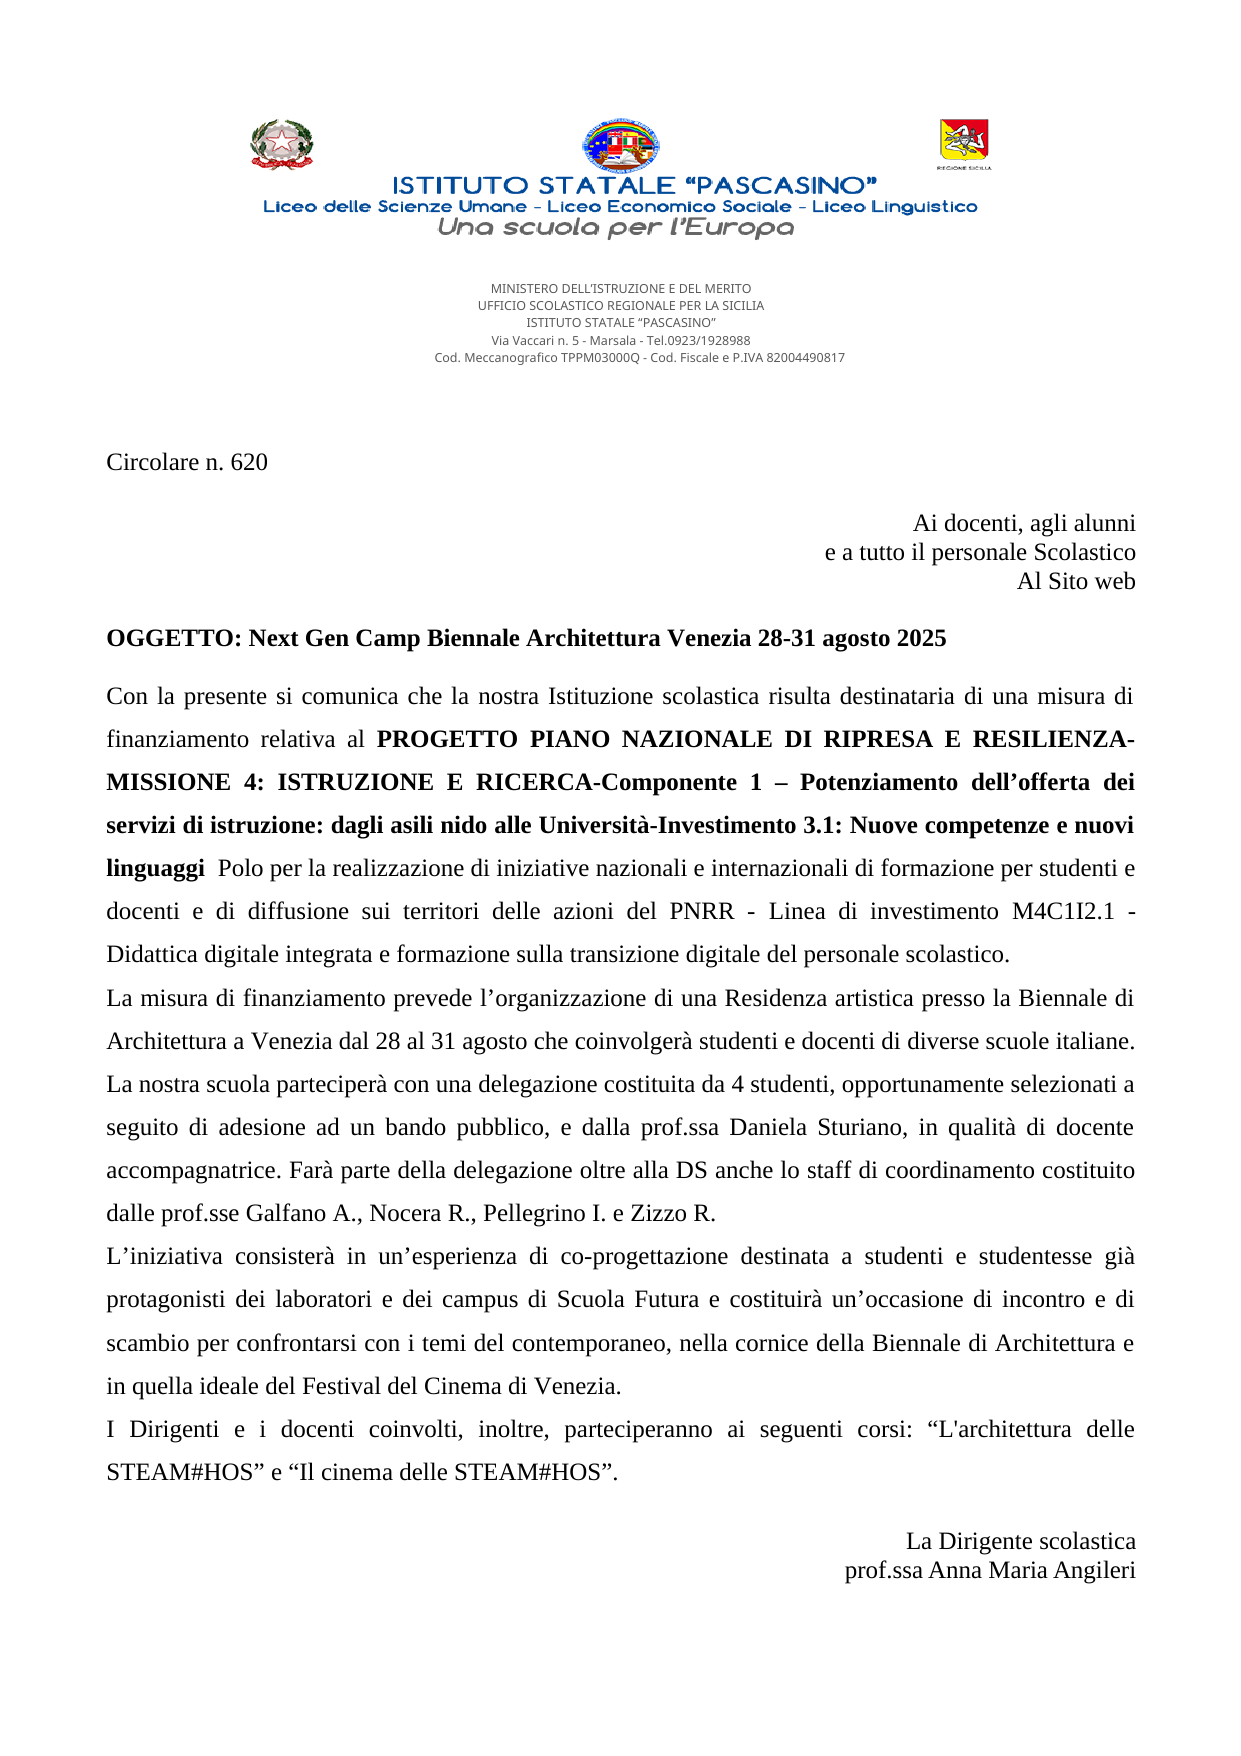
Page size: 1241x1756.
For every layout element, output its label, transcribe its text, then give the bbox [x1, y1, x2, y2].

text Via Vaccari n. 5 - Marsala - Tel.0923/1928988 [106, 332, 1136, 349]
text La misura di finanziamento prevede l’organizzazione di una Residenza artistica presso la Biennale di Architettura a Venezia dal 28 al 31 agosto che coinvolgerà studenti e docenti di diverse scuole italiane. La nostra scuola parteciperà con una delegazione costituita da 4 studenti, opportunamente selezionati a seguito di adesione ad un bando pubblico, e dalla prof.ssa Daniela Sturiano, in qualità di docente accompagnatrice. Farà parte della delegazione oltre alla DS anche lo staff di coordinamento costituito dalle prof.sse Galfano A., Nocera R., Pellegrino I. e Zizzo R. [106, 983, 1136, 1227]
text Cod. Meccanografico TPPM03000Q - Cod. Fiscale e P.IVA 82004490817 [144, 349, 1136, 366]
list Al Sito web [106, 566, 1136, 594]
list ISTITUTO STATALE “PASCASINO” [106, 314, 1136, 331]
text OGGETTO: Next Gen Camp Biennale Architettura Venezia 28-31 agosto 2025 [106, 623, 1136, 652]
subtitle Circolare n. 620 [106, 447, 1124, 476]
text La Dirigente scolastica prof.ssa Anna Maria Angileri [106, 1500, 1136, 1584]
text Con la presente si comunica che la nostra Istituzione scolastica risulta destinataria di una misura di finanziamento relativa al PROGETTO PIANO NAZIONALE DI RIPRESA E RESILIENZA-MISSIONE 4: ISTRUZIONE E RICERCA-Componente 1 – Potenziamento dell’offerta dei servizi di istruzione: dagli asili nido alle Università-Investimento 3.1: Nuove competenze e nuovi linguaggi Polo per la realizzazione di iniziative nazionali e internazionali di formazione per studenti e docenti e di diffusione sui territori delle azioni del PNRR - Linea di investimento M4C1I2.1 - Didattica digitale integrata e formazione sulla transizione digitale del personale scolastico. [106, 681, 1136, 968]
picture [248, 117, 995, 241]
text I Dirigenti e i docenti coinvolti, inoltre, parteciperanno ai seguenti corsi: “L'architettura delle STEAM#HOS” e “Il cinema delle STEAM#HOS”. [106, 1414, 1136, 1486]
list Ai docenti, agli alunni [106, 508, 1136, 537]
list e a tutto il personale Scolastico [106, 537, 1136, 566]
text L’iniziativa consisterà in un’esperienza di co-progettazione destinata a studenti e studentesse già protagonisti dei laboratori e dei campus di Scuola Futura e costituirà un’occasione di incontro e di scambio per confrontarsi con i temi del contemporaneo, nella cornice della Biennale di Architettura e in quella ideale del Festival del Cinema di Venezia. [106, 1241, 1136, 1399]
text MINISTERO DELL’ISTRUZIONE E DEL MERITO [106, 280, 1136, 297]
text UFFICIO SCOLASTICO REGIONALE PER LA SICILIA [106, 297, 1136, 314]
